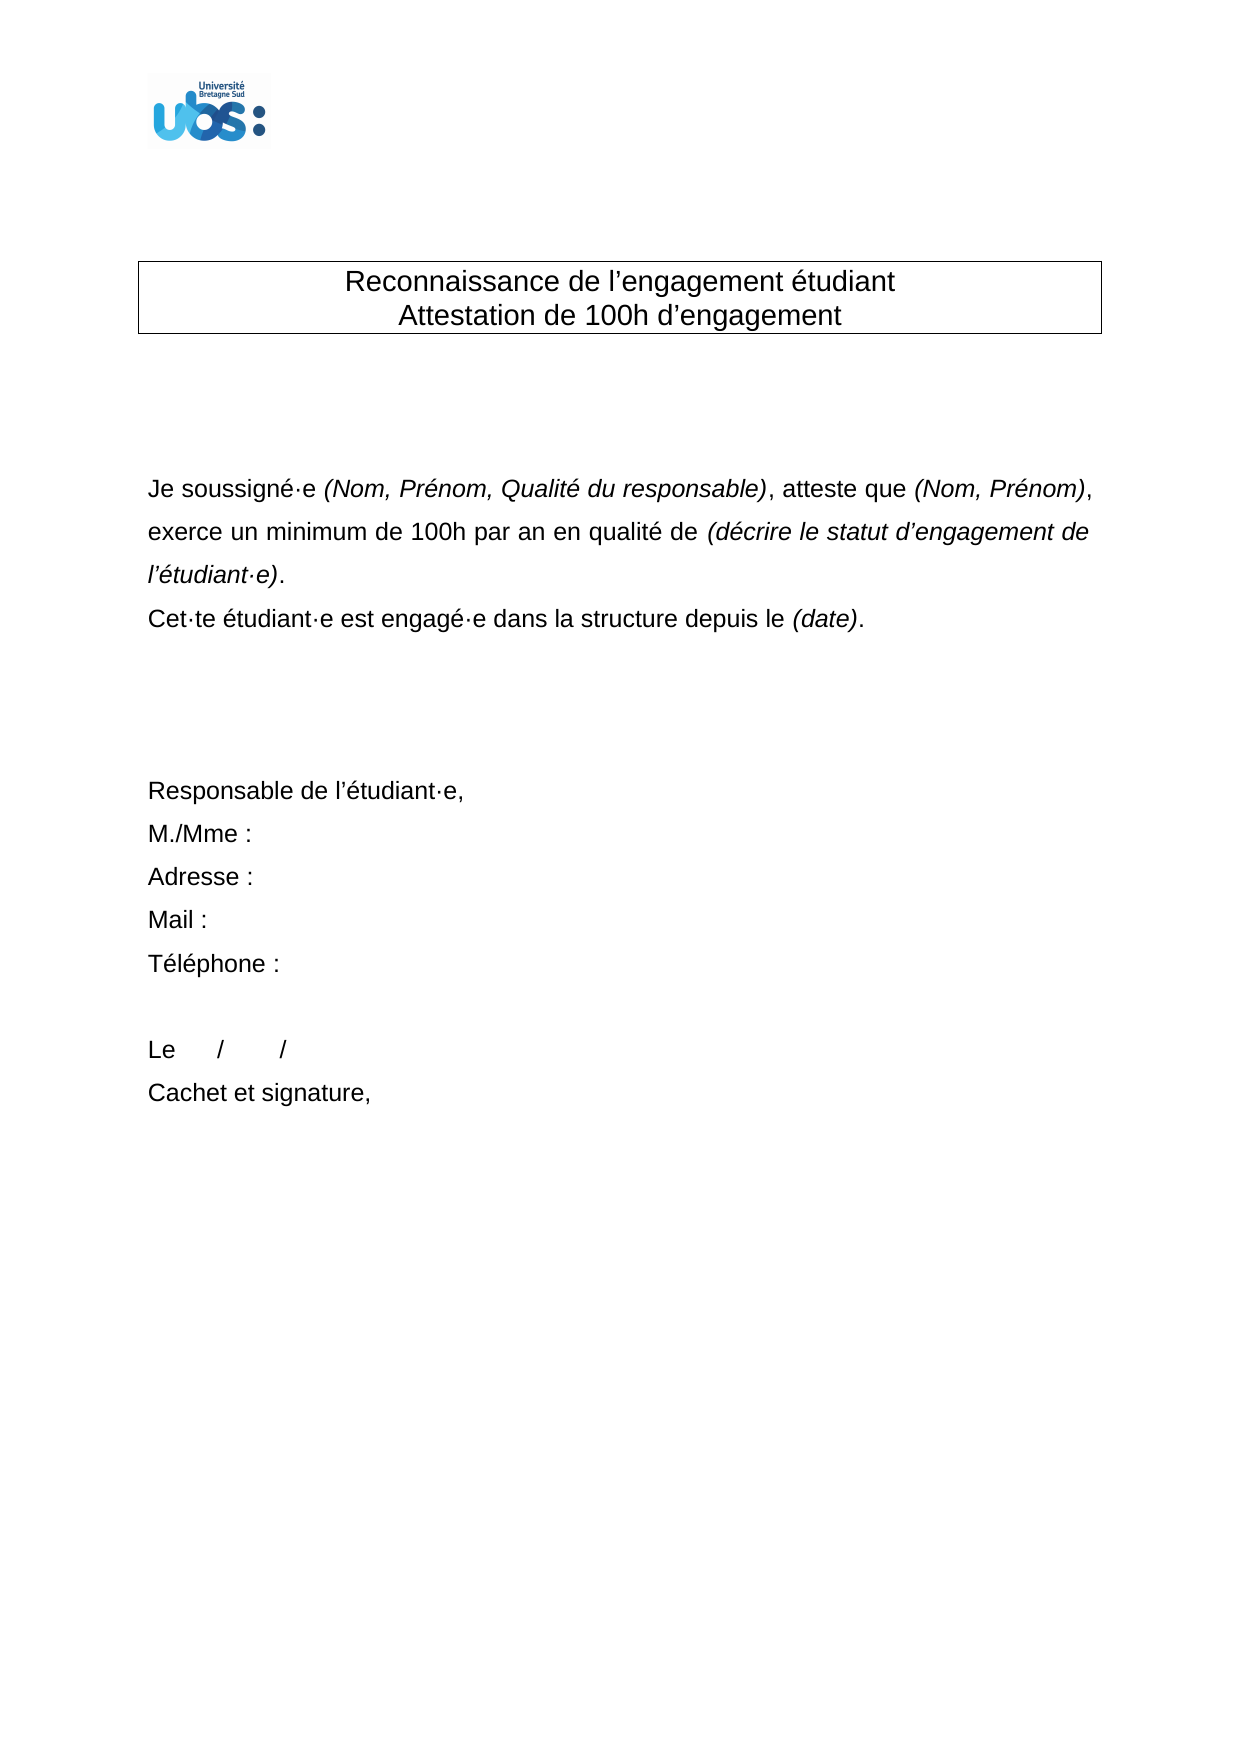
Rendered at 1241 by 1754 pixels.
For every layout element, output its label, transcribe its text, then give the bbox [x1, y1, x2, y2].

text Téléphone : [148, 949, 1093, 977]
text Responsable de l’étudiant·e, [148, 776, 1093, 805]
text M./Mme : [148, 819, 1093, 848]
text Cachet et signature, [148, 1078, 1093, 1107]
text Le / / [148, 1035, 1093, 1064]
picture [147, 73, 272, 149]
text Je soussigné·e (Nom, Prénom, Qualité du responsable), atteste que (Nom, Prénom), exerce un minimum de 100h par an en qualité de (décrire le statut d’engagement de l’étudiant·e). [148, 474, 1093, 589]
text Reconnaissance de l’engagement étudiant [139, 262, 1101, 294]
text Attestation de 100h d’engagement [139, 294, 1101, 333]
text Adresse : [148, 862, 1093, 891]
text Mail : [148, 906, 1093, 934]
text Cet·te étudiant·e est engagé·e dans la structure depuis le (date). [148, 604, 1093, 632]
